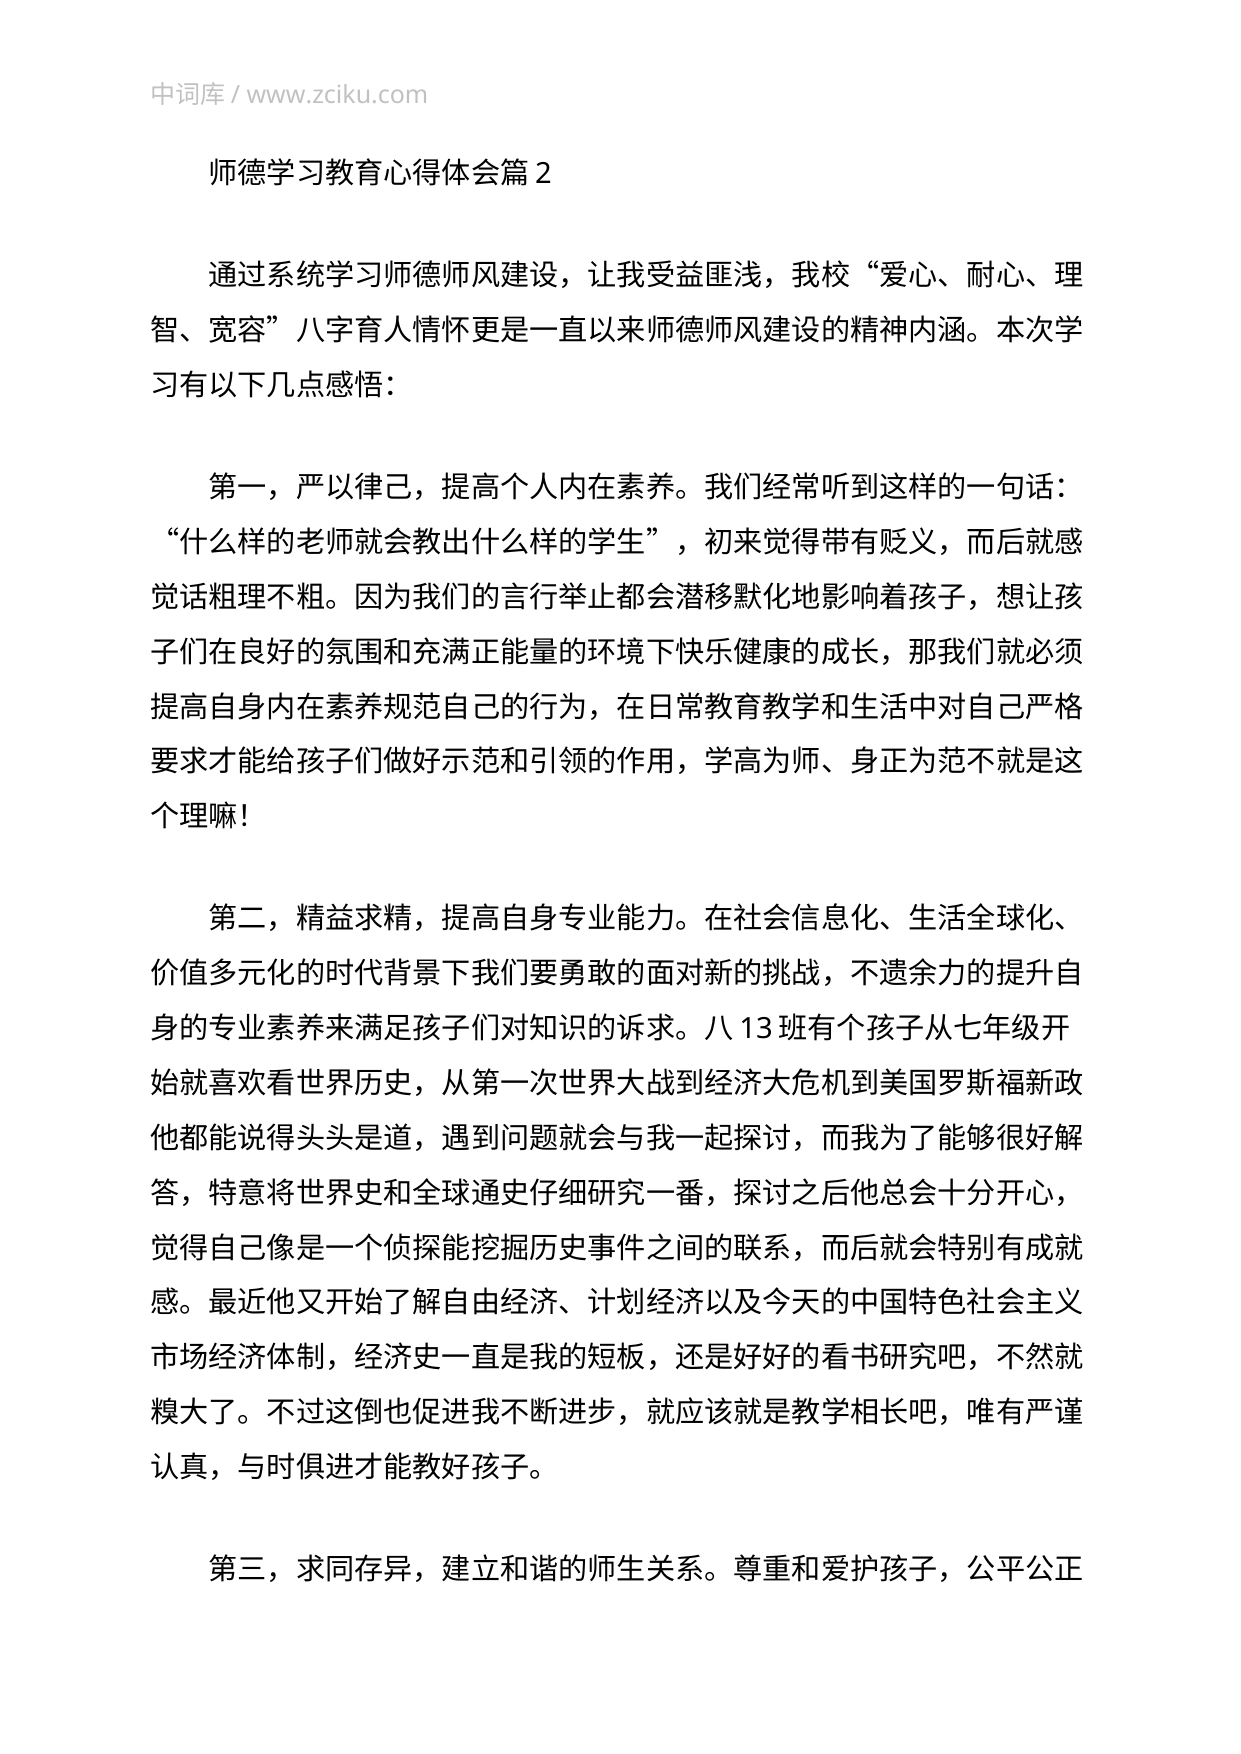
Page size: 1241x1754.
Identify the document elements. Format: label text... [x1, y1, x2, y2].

text 第二，精益求精，提高自身专业能力。在社会信息化、生活全球化、价值多元化的时代背景下我们要勇敢的面对新的挑战，不遗余力的提升自身的专业素养来满足孩子们对知识的诉求。八13班有个孩子从七年级开始就喜欢看世界历史，从第一次世界大战到经济大危机到美国罗斯福新政他都能说得头头是道，遇到问题就会与我一起探讨，而我为了能够很好解答，特意将世界史和全球通史仔细研究一番，探讨之后他总会十分开心，觉得自己像是一个侦探能挖掘历史事件之间的联系，而后就会特别有成就感。最近他又开始了解自由经济、计划经济以及今天的中国特色社会主义市场经济体制，经济史一直是我的短板，还是好好的看书研究吧，不然就糗大了。不过这倒也促进我不断进步，就应该就是教学相长吧，唯有严谨认真，与时俱进才能教好孩子。 [150, 895, 1090, 1486]
text 通过系统学习师德师风建设，让我受益匪浅，我校“爱心、耐心、理智、宽容”八字育人情怀更是一直以来师德师风建设的精神内涵。本次学习有以下几点感悟： [150, 252, 1090, 404]
text 第一，严以律己，提高个人内在素养。我们经常听到这样的一句话：“什么样的老师就会教出什么样的学生”，初来觉得带有贬义，而后就感觉话粗理不粗。因为我们的言行举止都会潜移默化地影响着孩子，想让孩子们在良好的氛围和充满正能量的环境下快乐健康的成长，那我们就必须提高自身内在素养规范自己的行为，在日常教育教学和生活中对自己严格要求才能给孩子们做好示范和引领的作用，学高为师、身正为范不就是这个理嘛！ [150, 463, 1090, 835]
text 师德学习教育心得体会篇2 [150, 150, 1090, 192]
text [150, 1546, 1090, 1588]
